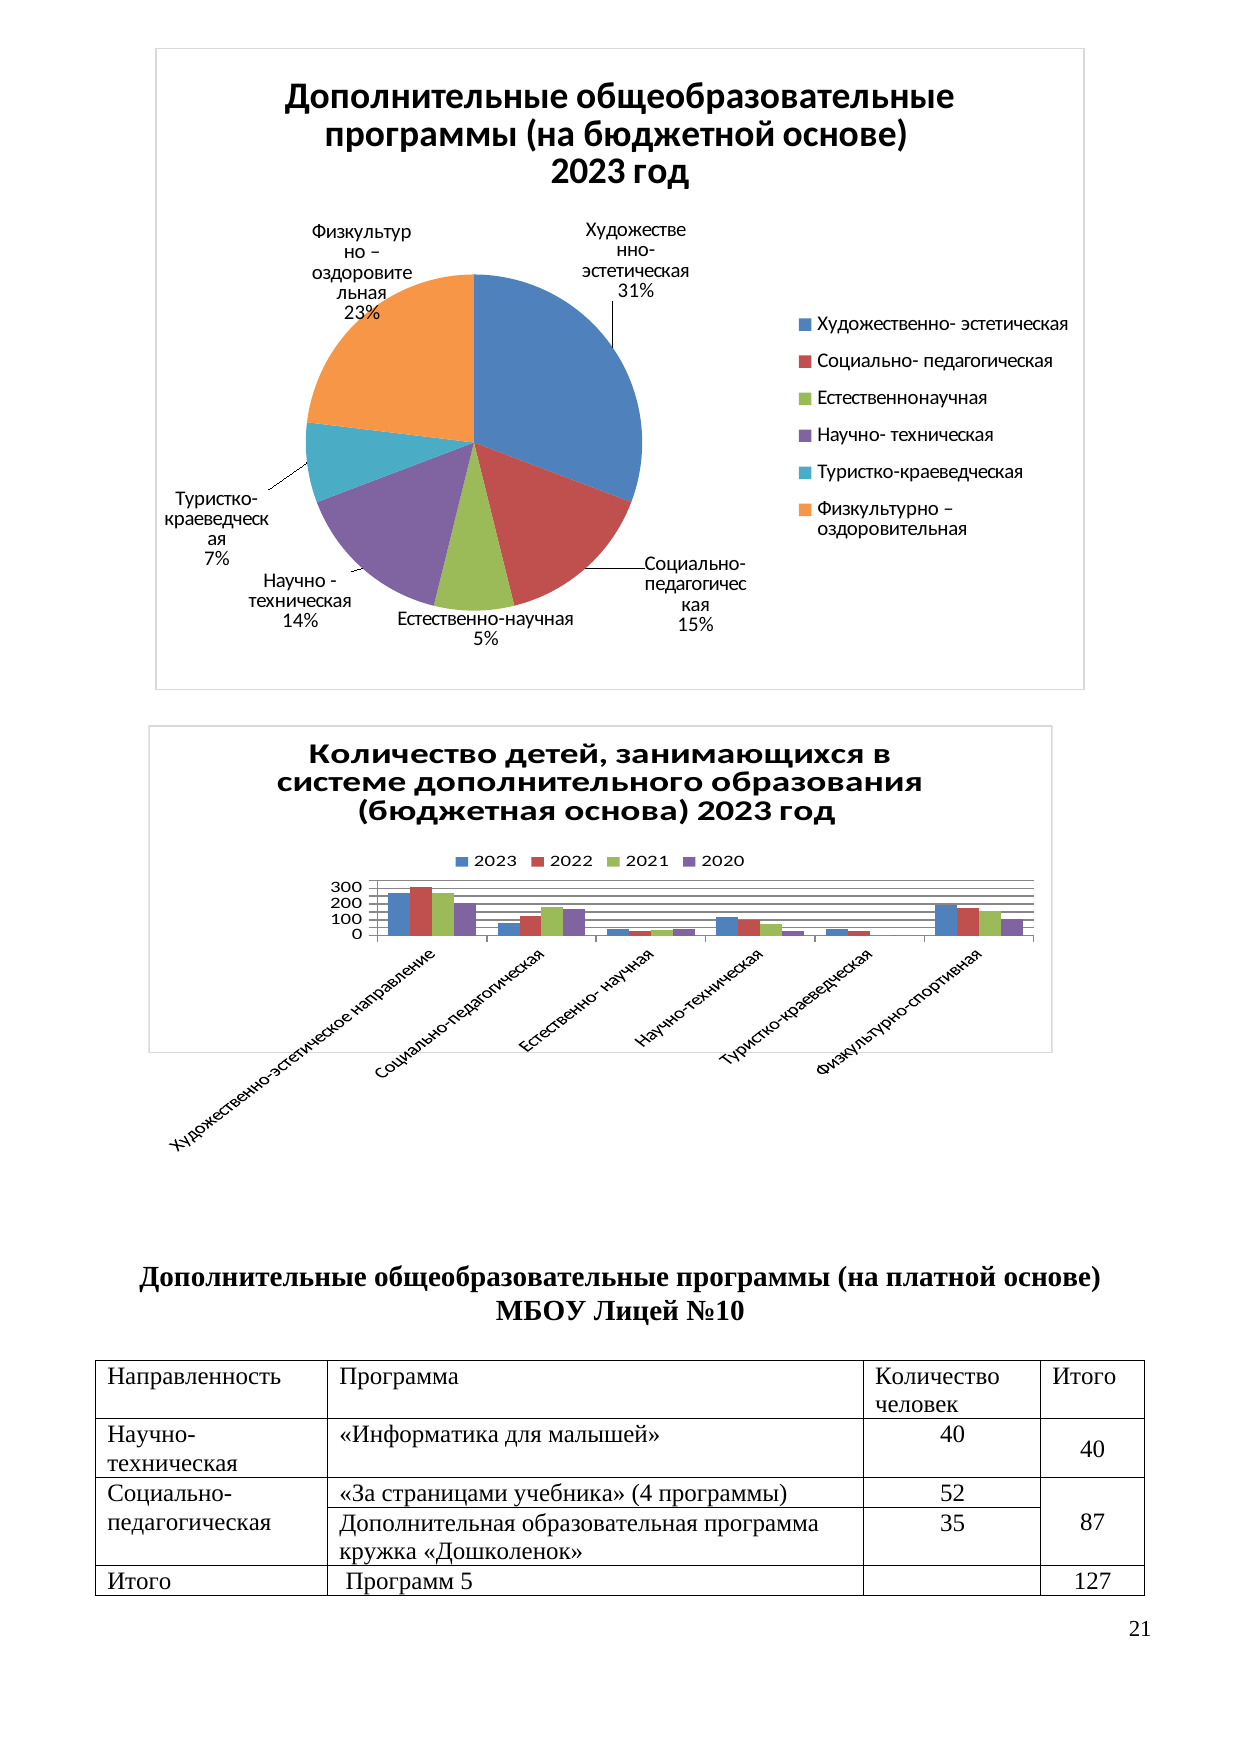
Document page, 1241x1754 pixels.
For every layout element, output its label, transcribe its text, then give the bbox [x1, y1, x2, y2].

table_header Итого [1041, 1361, 1144, 1418]
table_cell [1029, 1566, 1040, 1595]
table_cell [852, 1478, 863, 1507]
table_cell 35 [864, 1508, 1040, 1565]
table_header Направленность [96, 1361, 327, 1418]
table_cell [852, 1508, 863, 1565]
table_cell 40 [1041, 1419, 1144, 1477]
table_cell 87 [1041, 1478, 1144, 1565]
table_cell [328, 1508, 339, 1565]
table_cell Социально-педагогическая [96, 1478, 327, 1565]
table_cell [864, 1566, 875, 1595]
text Дополнительные общеобразовательные программы (на платной основе) [89, 1259, 1151, 1293]
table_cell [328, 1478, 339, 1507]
table_cell 40 [864, 1419, 1040, 1477]
text МБОУ Лицей №10 [89, 1293, 1151, 1326]
table_header Программа [328, 1361, 863, 1418]
table_cell «Информатика для малышей» [328, 1419, 863, 1477]
